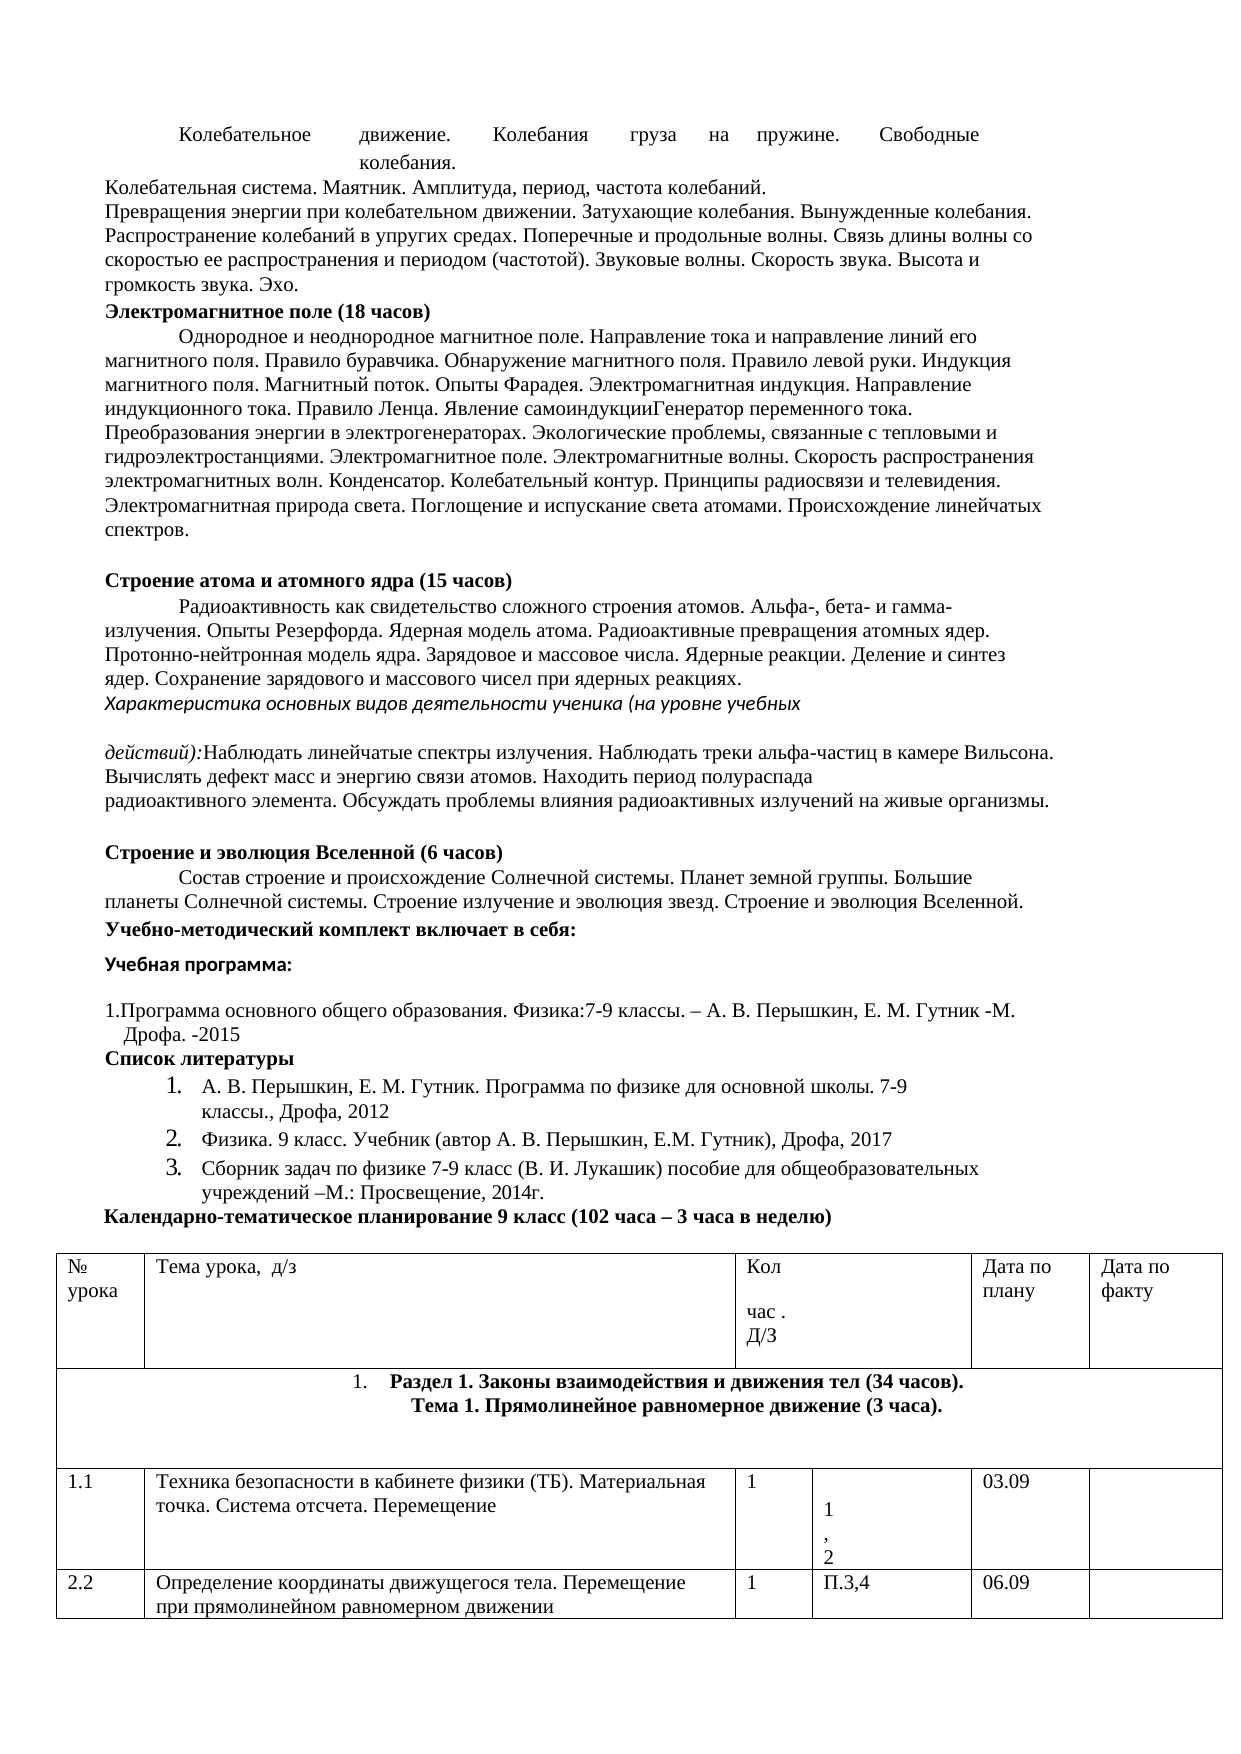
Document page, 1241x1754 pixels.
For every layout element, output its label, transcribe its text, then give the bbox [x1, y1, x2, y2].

text Превращения энергии при колебательном движении. Затухающие колебания. Вынужденные колебания. Распространение колебаний в упругих средах. Поперечные и продольные волны. Связь длины волны со скоростью ее распространения и периодом (частотой). Звуковые волны. Скорость звука. Высота и громкость звука. Эхо. [104, 199, 1048, 296]
table_cell 03.09 [972, 1469, 1089, 1569]
table_cell 2.2 [57, 1570, 144, 1618]
table_cell [1090, 1469, 1222, 1569]
table_cell 1 [736, 1570, 812, 1618]
table_header Тема урока, д/з [145, 1254, 735, 1368]
text Однородное и неоднородное магнитное поле. Направление тока и направление линий его магнитного поля. Правило буравчика. Обнаружение магнитного поля. Правило левой руки. Индукция магнитного поля. Магнитный поток. Опыты Фарадея. Электромагнитная индукция. Направление индукционного тока. Правило Ленца. Явление самоиндукцииГенератор переменного тока. Преобразования энергии в электрогенераторах. Экологические проблемы, связанные с тепловыми и гидроэлектростанциями. Электромагнитное поле. Электромагнитные волны. Скорость распространения электромагнитных волн. Конденсатор. Колебательный контур. Принципы радиосвязи и телевидения. Электромагнитная природа света. Поглощение и испускание света атомами. Происхождение линейчатых спектров. [104, 324, 1047, 541]
text Список литературы [104, 1046, 1063, 1070]
list А. В. Перышкин, Е. М. Гутник. Программа по физике для основной школы. 7-9 классы., Дрофа, 2012 [165, 1070, 965, 1123]
table_cell 1,2 [813, 1469, 971, 1569]
text радиоактивного элемента. Обсуждать проблемы влияния радиоактивных излучений на живые организмы. [104, 788, 1063, 812]
table_cell 1.1 [57, 1469, 144, 1569]
text Учебно-методический комплект включает в себя: [104, 917, 1063, 941]
table_cell Раздел 1. Законы взаимодействия и движения тел (34 часов). Тема 1. Прямолинейное равномерное движение (3 часа). [57, 1369, 1222, 1468]
table_header № урока [57, 1254, 144, 1368]
text Календарно-тематическое планирование 9 класс (102 часа – 3 часа в неделю) [88, 1204, 1063, 1228]
table_cell Техника безопасности в кабинете физики (ТБ). Материальная точка. Система отсчета. Перемещение [145, 1469, 735, 1569]
text Строение и эволюция Вселенной (6 часов) [104, 837, 1063, 865]
list Сборник задач по физике 7-9 класс (В. И. Лукашик) пособие для общеобразовательных учреждений –М.: Просвещение, 2014г. [165, 1152, 1047, 1204]
text Колебательное движение. Колебания груза на пружине. Свободные колебания. [178, 118, 1063, 175]
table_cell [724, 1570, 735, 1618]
text Характеристика основных видов деятельности ученика (на уровне учебных [104, 690, 1063, 715]
table_header Кол час . Д/З [736, 1254, 971, 1368]
table_cell [1090, 1570, 1222, 1618]
text Колебательная система. Маятник. Амплитуда, период, частота колебаний. [104, 175, 1063, 199]
table_header Дата по факту [1090, 1254, 1222, 1368]
text Радиоактивность как свидетельство сложного строения атомов. Альфа-, бета- и гамма- излучения. Опыты Резерфорда. Ядерная модель атома. Радиоактивные превращения атомных ядер. Протонно-нейтронная модель ядра. Зарядовое и массовое числа. Ядерные реакции. Деление и синтез ядер. Сохранение зарядового и массового чисел при ядерных реакциях. [104, 593, 1048, 690]
table_cell 1 [736, 1469, 812, 1569]
text Состав строение и происхождение Солнечной системы. Планет земной группы. Большие планеты Солнечной системы. Строение излучение и эволюция звезд. Строение и эволюция Вселенной. [104, 865, 1047, 913]
text Строение атома и атомного ядра (15 часов) [104, 565, 1063, 593]
table_header Дата по плану [972, 1254, 1089, 1368]
text Учебная программа: [104, 948, 1063, 977]
table_cell П.3,4 [813, 1570, 971, 1618]
table_cell 06.09 [972, 1570, 1089, 1618]
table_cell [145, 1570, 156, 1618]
list Физика. 9 класс. Учебник (автор А. В. Перышкин, Е.М. Гутник), Дрофа, 2017 [165, 1123, 1063, 1152]
text действий):Наблюдать линейчатые спектры излучения. Наблюдать треки альфа-частиц в камере Вильсона. Вычислять дефект масс и энергию связи атомов. Находить период полураспада [104, 740, 1063, 788]
text Электромагнитное поле (18 часов) [104, 296, 1063, 324]
text 1.Программа основного общего образования. Физика:7-9 классы. – А. В. Перышкин, Е. М. Гутник -М. Дрофа. -2015 [104, 998, 1039, 1046]
